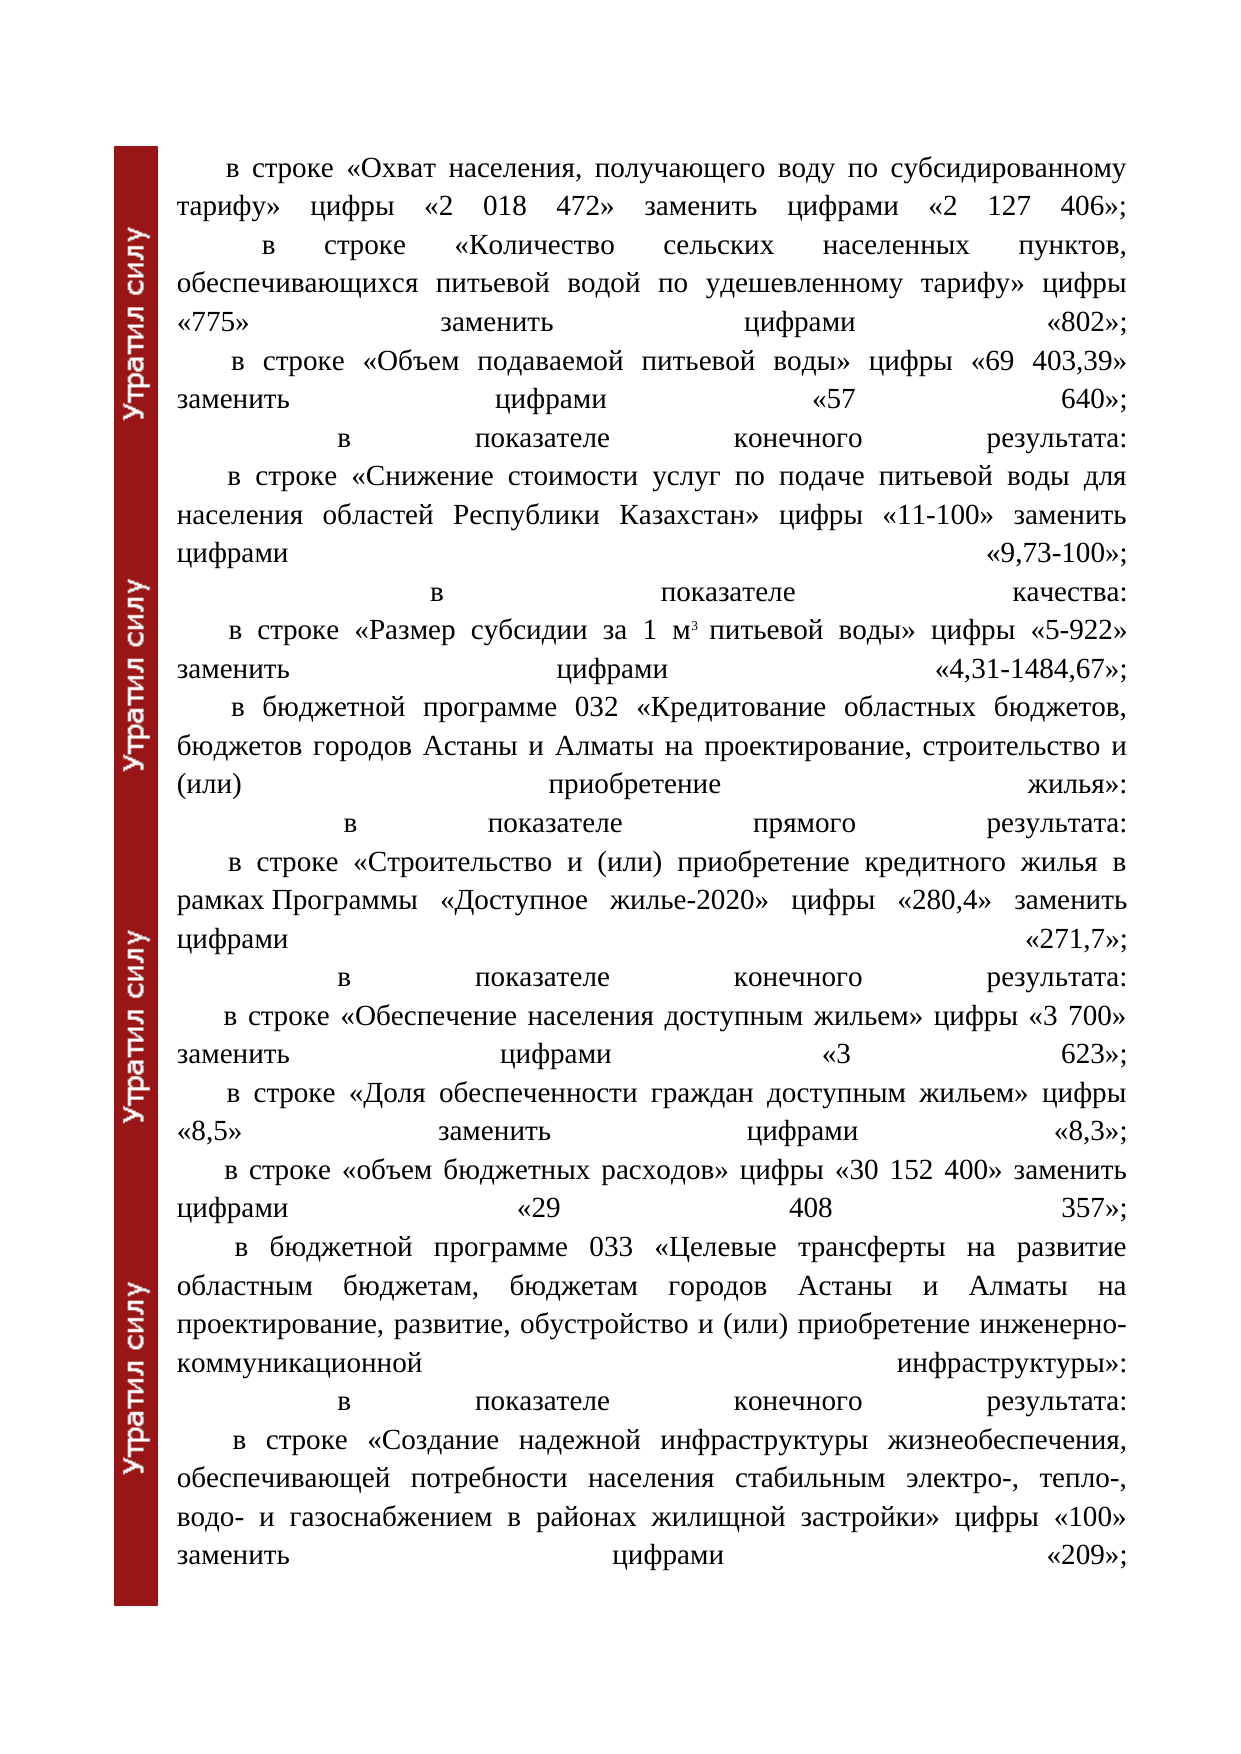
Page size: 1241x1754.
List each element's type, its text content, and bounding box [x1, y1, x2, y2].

picture [114, 1571, 158, 1606]
picture [114, 146, 158, 150]
